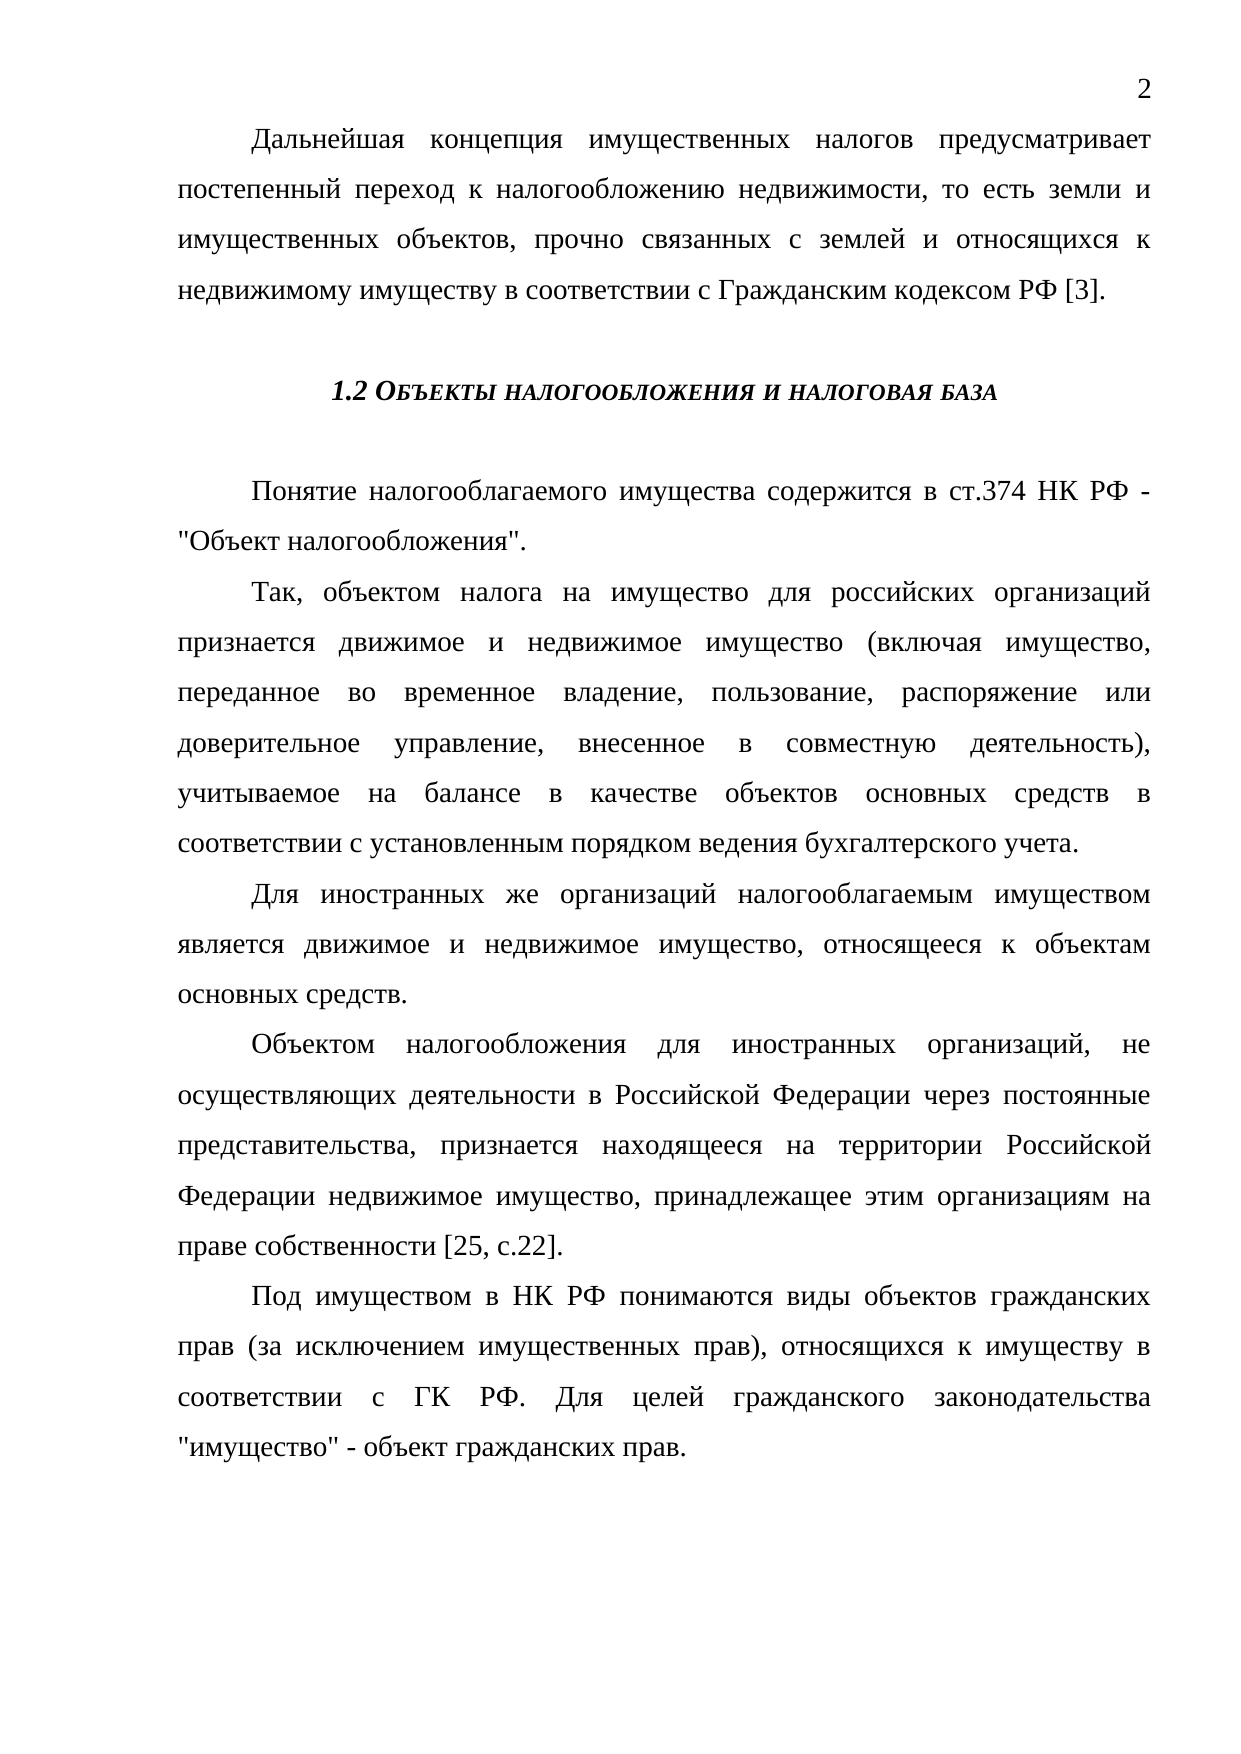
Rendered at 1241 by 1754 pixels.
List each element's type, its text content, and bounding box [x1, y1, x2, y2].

text Понятие налогооблагаемого имущества содержится в ст.374 НК РФ - "Объект налогообложения". [177, 473, 1152, 557]
text Объектом налогообложения для иностранных организаций, не осуществляющих деятельности в Российской Федерации через постоянные представительства, признается находящееся на территории Российской Федерации недвижимое имущество, принадлежащее этим организациям на праве собственности [25, с.22]. [177, 1027, 1152, 1261]
text Под имуществом в НК РФ понимаются виды объектов гражданских прав (за исключением имущественных прав), относящихся к имуществу в соответствии с ГК РФ. Для целей гражданского законодательства "имущество" - объект гражданских прав. [177, 1278, 1152, 1463]
subtitle 1.2 Объекты налогообложения и налоговая база [177, 373, 1152, 406]
text Для иностранных же организаций налогооблагаемым имуществом является движимое и недвижимое имущество, относящееся к объектам основных средств. [177, 876, 1152, 1010]
text Дальнейшая концепция имущественных налогов предусматривает постепенный переход к налогообложению недвижимости, то есть земли и имущественных объектов, прочно связанных с землей и относящихся к недвижимому имуществу в соответствии с Гражданским кодексом РФ [3]. [177, 121, 1152, 306]
text Так, объектом налога на имущество для российских организаций признается движимое и недвижимое имущество (включая имущество, переданное во временное владение, пользование, распоряжение или доверительное управление, внесенное в совместную деятельность), учитываемое на балансе в качестве объектов основных средств в соответствии с установленным порядком ведения бухгалтерского учета. [177, 574, 1152, 859]
